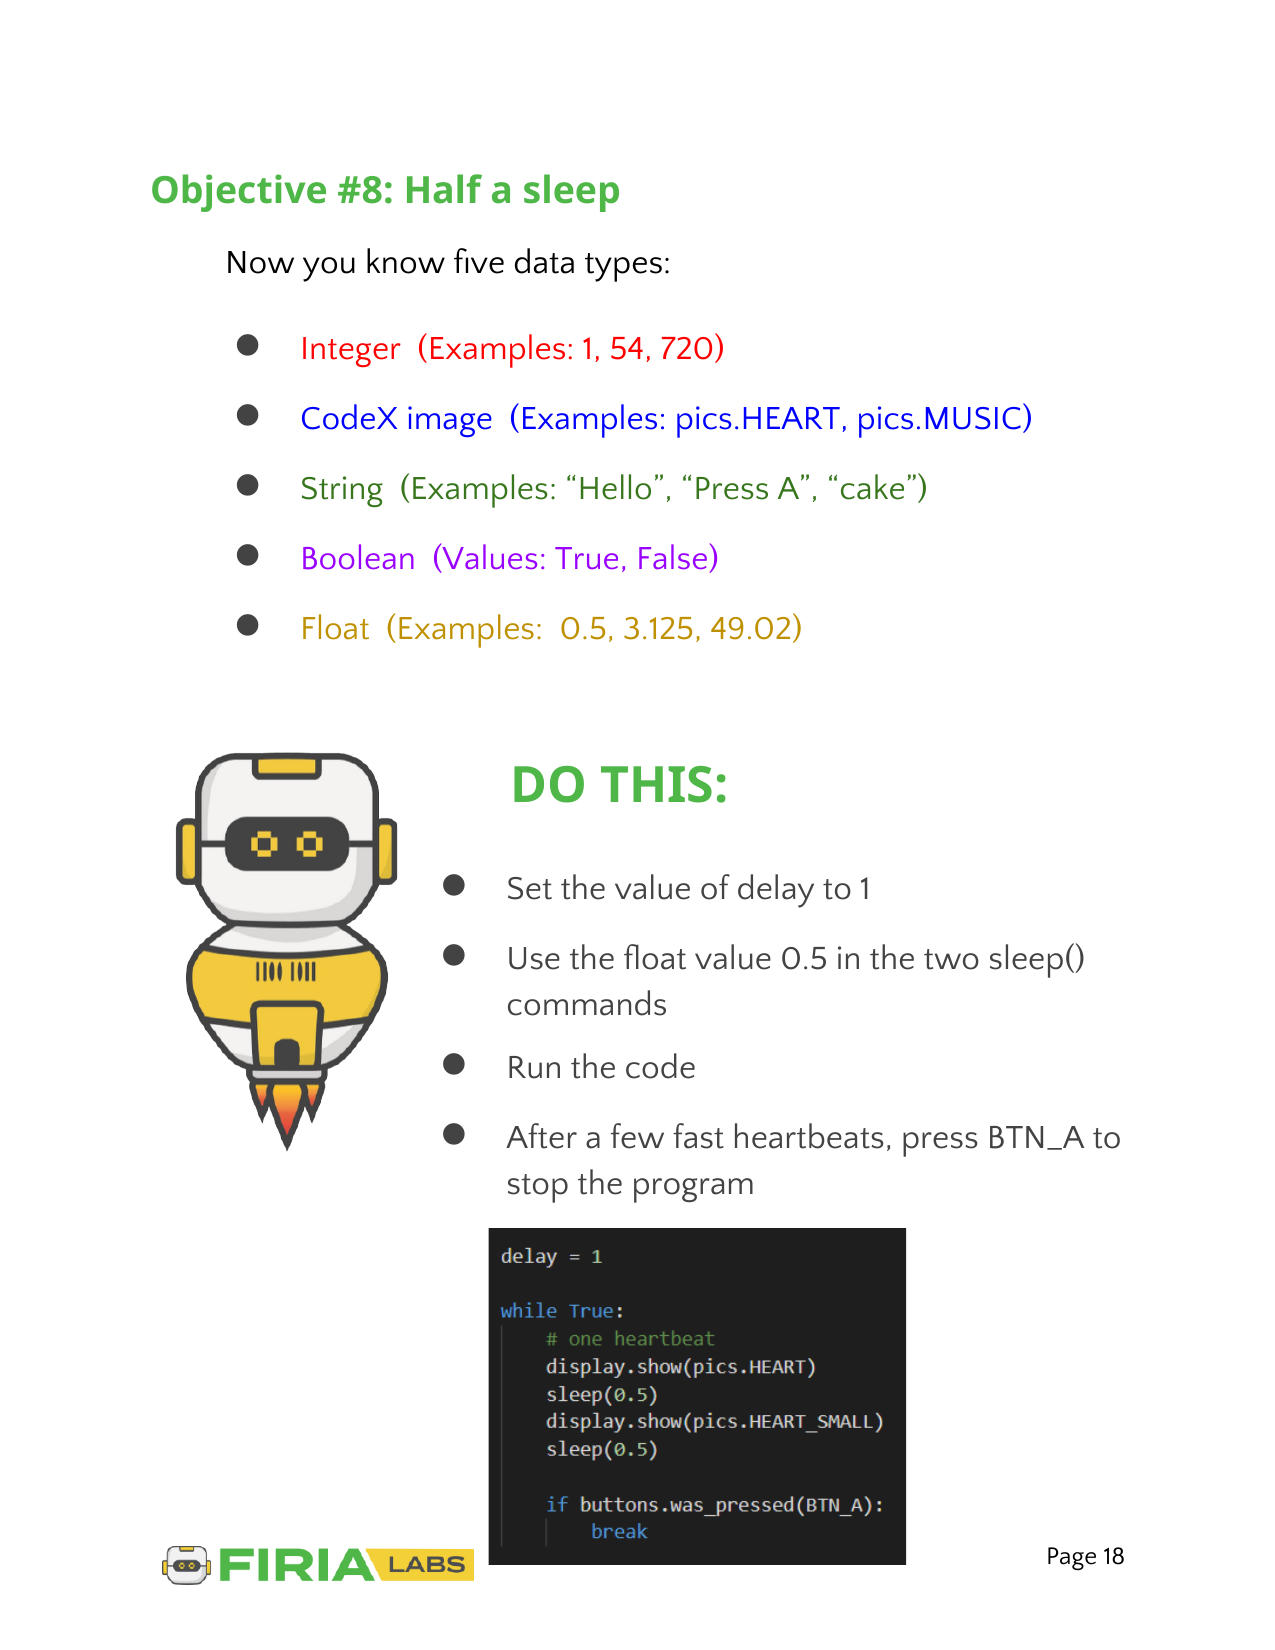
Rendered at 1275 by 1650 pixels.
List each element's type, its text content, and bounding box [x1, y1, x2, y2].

list Set the value of delay to 1 [469, 851, 1125, 912]
text Objective #8: Half a sleep [150, 163, 1125, 214]
list After a few fast heartbeats, press BTN_A to stop the program [469, 1100, 1125, 1203]
list Integer (Examples: 1, 54, 720) [262, 311, 1125, 372]
text DO THIS: [225, 749, 1125, 817]
list Use the float value 0.5 in the two sleep() commands [469, 921, 1125, 1024]
list CodeX image (Examples: pics.HEART, pics.MUSIC) [262, 381, 1125, 442]
list Float (Examples: 0.5, 3.125, 49.02) [262, 591, 1125, 652]
list String (Examples: “Hello”, “Press A”, “cake”) [262, 451, 1125, 512]
list Boolean (Values: True, False) [262, 521, 1125, 582]
picture [175, 752, 398, 1152]
picture [150, 1538, 482, 1590]
list Run the code [469, 1030, 1125, 1091]
text Now you know five data types: [225, 245, 1125, 282]
picture [488, 1228, 907, 1565]
